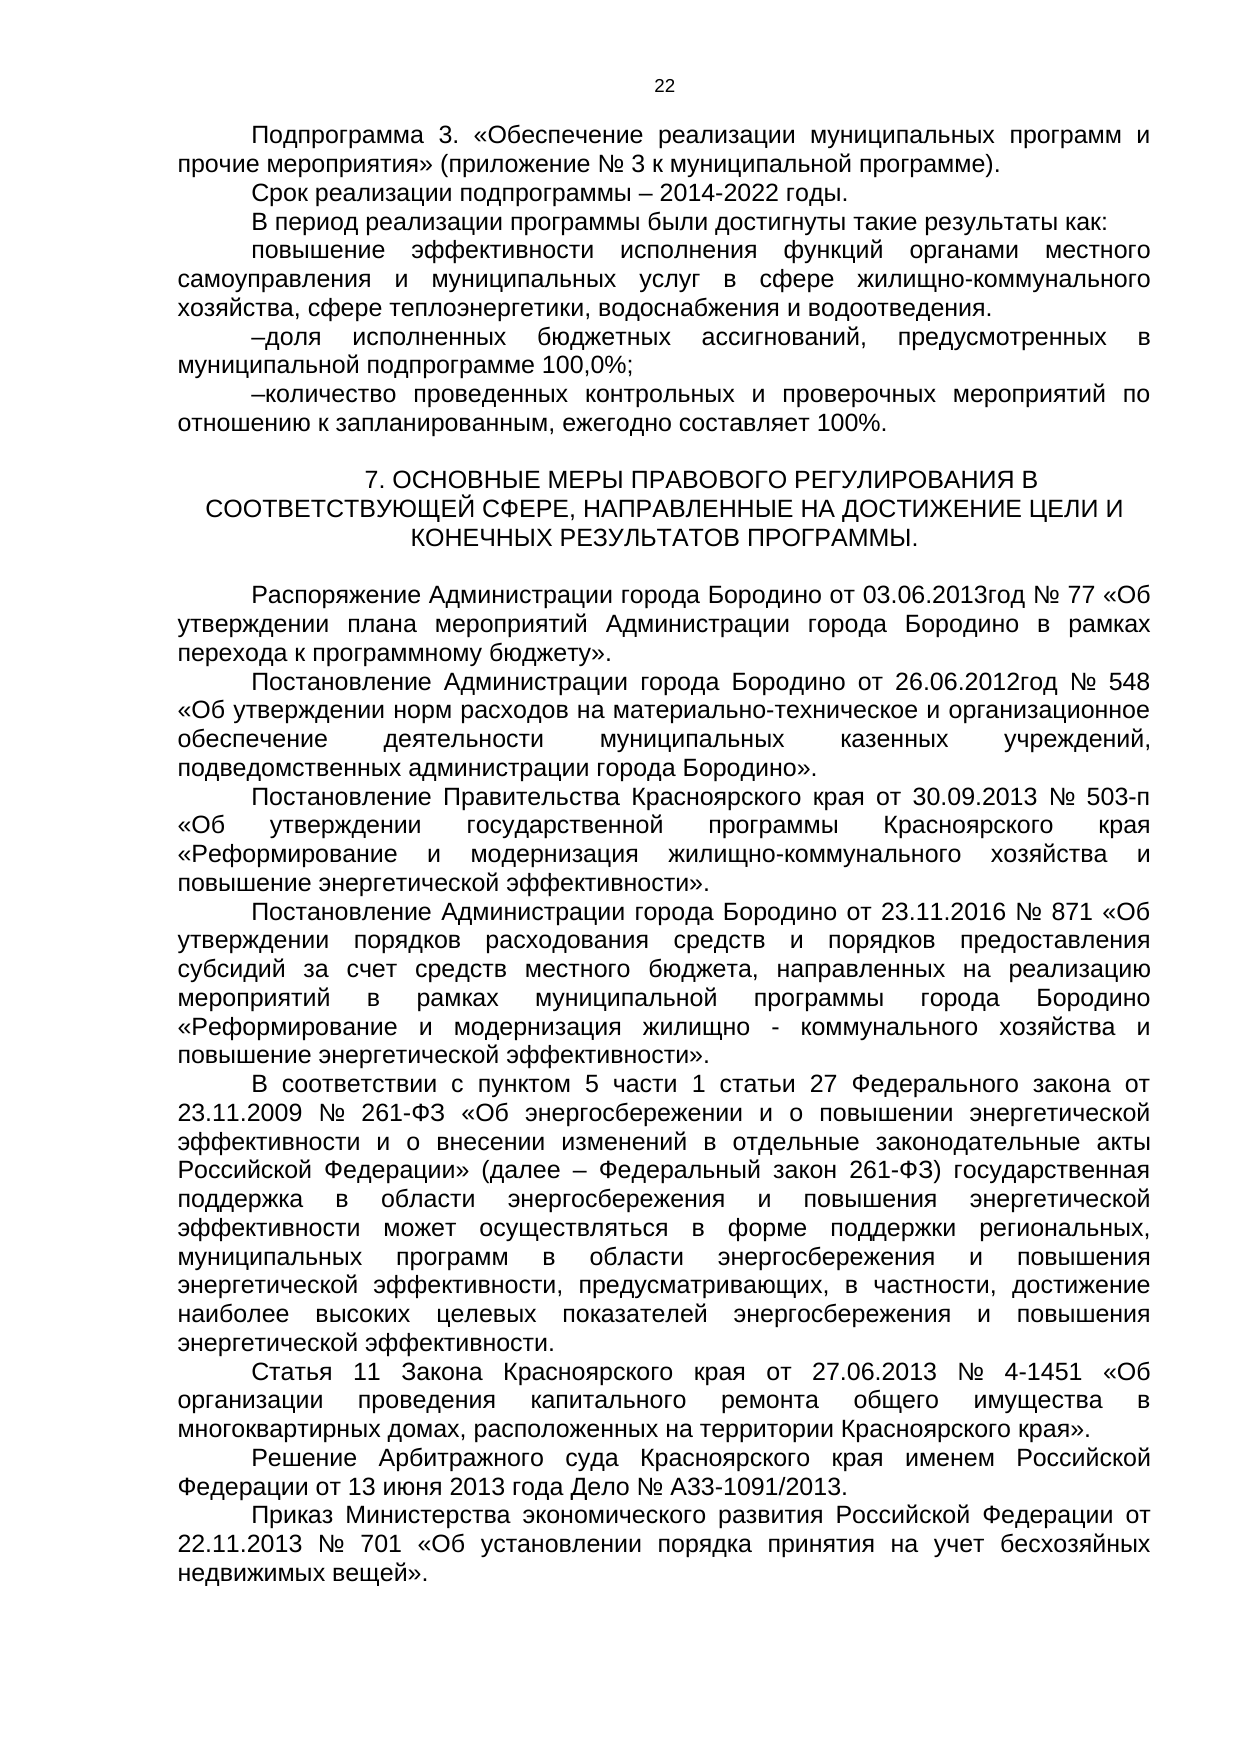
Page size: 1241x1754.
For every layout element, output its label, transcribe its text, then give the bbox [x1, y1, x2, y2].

text Приказ Министерства экономического развития Российской Федерации от 22.11.2013 № 701 «Об установлении порядка принятия на учет бесхозяйных недвижимых вещей». [177, 1501, 1152, 1587]
text В соответствии с пунктом 5 части 1 статьи 27 Федерального закона от 23.11.2009 № 261-ФЗ «Об энергосбережении и о повышении энергетической эффективности и о внесении изменений в отдельные законодательные акты Российской Федерации» (далее – Федеральный закон 261-ФЗ) государственная поддержка в области энергосбережения и повышения энергетической эффективности может осуществляться в форме поддержки региональных, муниципальных программ в области энергосбережения и повышения энергетической эффективности, предусматривающих, в частности, достижение наиболее высоких целевых показателей энергосбережения и повышения энергетической эффективности. [177, 1069, 1152, 1357]
text Срок реализации подпрограммы – 2014-2022 годы. [177, 178, 1152, 207]
text Подпрограмма 3. «Обеспечение реализации муниципальных программ и прочие мероприятия» (приложение № 3 к муниципальной программе). [177, 121, 1152, 178]
text Постановление Администрации города Бородино от 26.06.2012год № 548 «Об утверждении норм расходов на материально-техническое и организационное обеспечение деятельности муниципальных казенных учреждений, подведомственных администрации города Бородино». [177, 667, 1152, 782]
text Решение Арбитражного суда Красноярского края именем Российской Федерации от 13 июня 2013 года Дело № А33-1091/2013. [177, 1443, 1152, 1501]
text В период реализации программы были достигнуты такие результаты как: [177, 207, 1152, 236]
text Распоряжение Администрации города Бородино от 03.06.2013год № 77 «Об утверждении плана мероприятий Администрации города Бородино в рамках перехода к программному бюджету». [177, 581, 1152, 667]
text повышение эффективности исполнения функций органами местного самоуправления и муниципальных услуг в сфере жилищно-коммунального хозяйства, сфере теплоэнергетики, водоснабжения и водоотведения. [177, 236, 1152, 322]
text –количество проведенных контрольных и проверочных мероприятий по отношению к запланированным, ежегодно составляет 100%. [177, 379, 1152, 437]
text Постановление Администрации города Бородино от 23.11.2016 № 871 «Об утверждении порядков расходования средств и порядков предоставления субсидий за счет средств местного бюджета, направленных на реализацию мероприятий в рамках муниципальной программы города Бородино «Реформирование и модернизация жилищно - коммунального хозяйства и повышение энергетической эффективности». [177, 897, 1152, 1069]
text –доля исполненных бюджетных ассигнований, предусмотренных в муниципальной подпрограмме 100,0%; [177, 322, 1152, 379]
text 7. ОСНОВНЫЕ МЕРЫ ПРАВОВОГО РЕГУЛИРОВАНИЯ В СООТВЕТСТВУЮЩЕЙ СФЕРЕ, НАПРАВЛЕННЫЕ НА ДОСТИЖЕНИЕ ЦЕЛИ И КОНЕЧНЫХ РЕЗУЛЬТАТОВ ПРОГРАММЫ. [177, 466, 1152, 552]
text Статья 11 Закона Красноярского края от 27.06.2013 № 4-1451 «Об организации проведения капитального ремонта общего имущества в многоквартирных домах, расположенных на территории Красноярского края». [177, 1357, 1152, 1443]
text Постановление Правительства Красноярского края от 30.09.2013 № 503-п «Об утверждении государственной программы Красноярского края «Реформирование и модернизация жилищно-коммунального хозяйства и повышение энергетической эффективности». [177, 782, 1152, 897]
